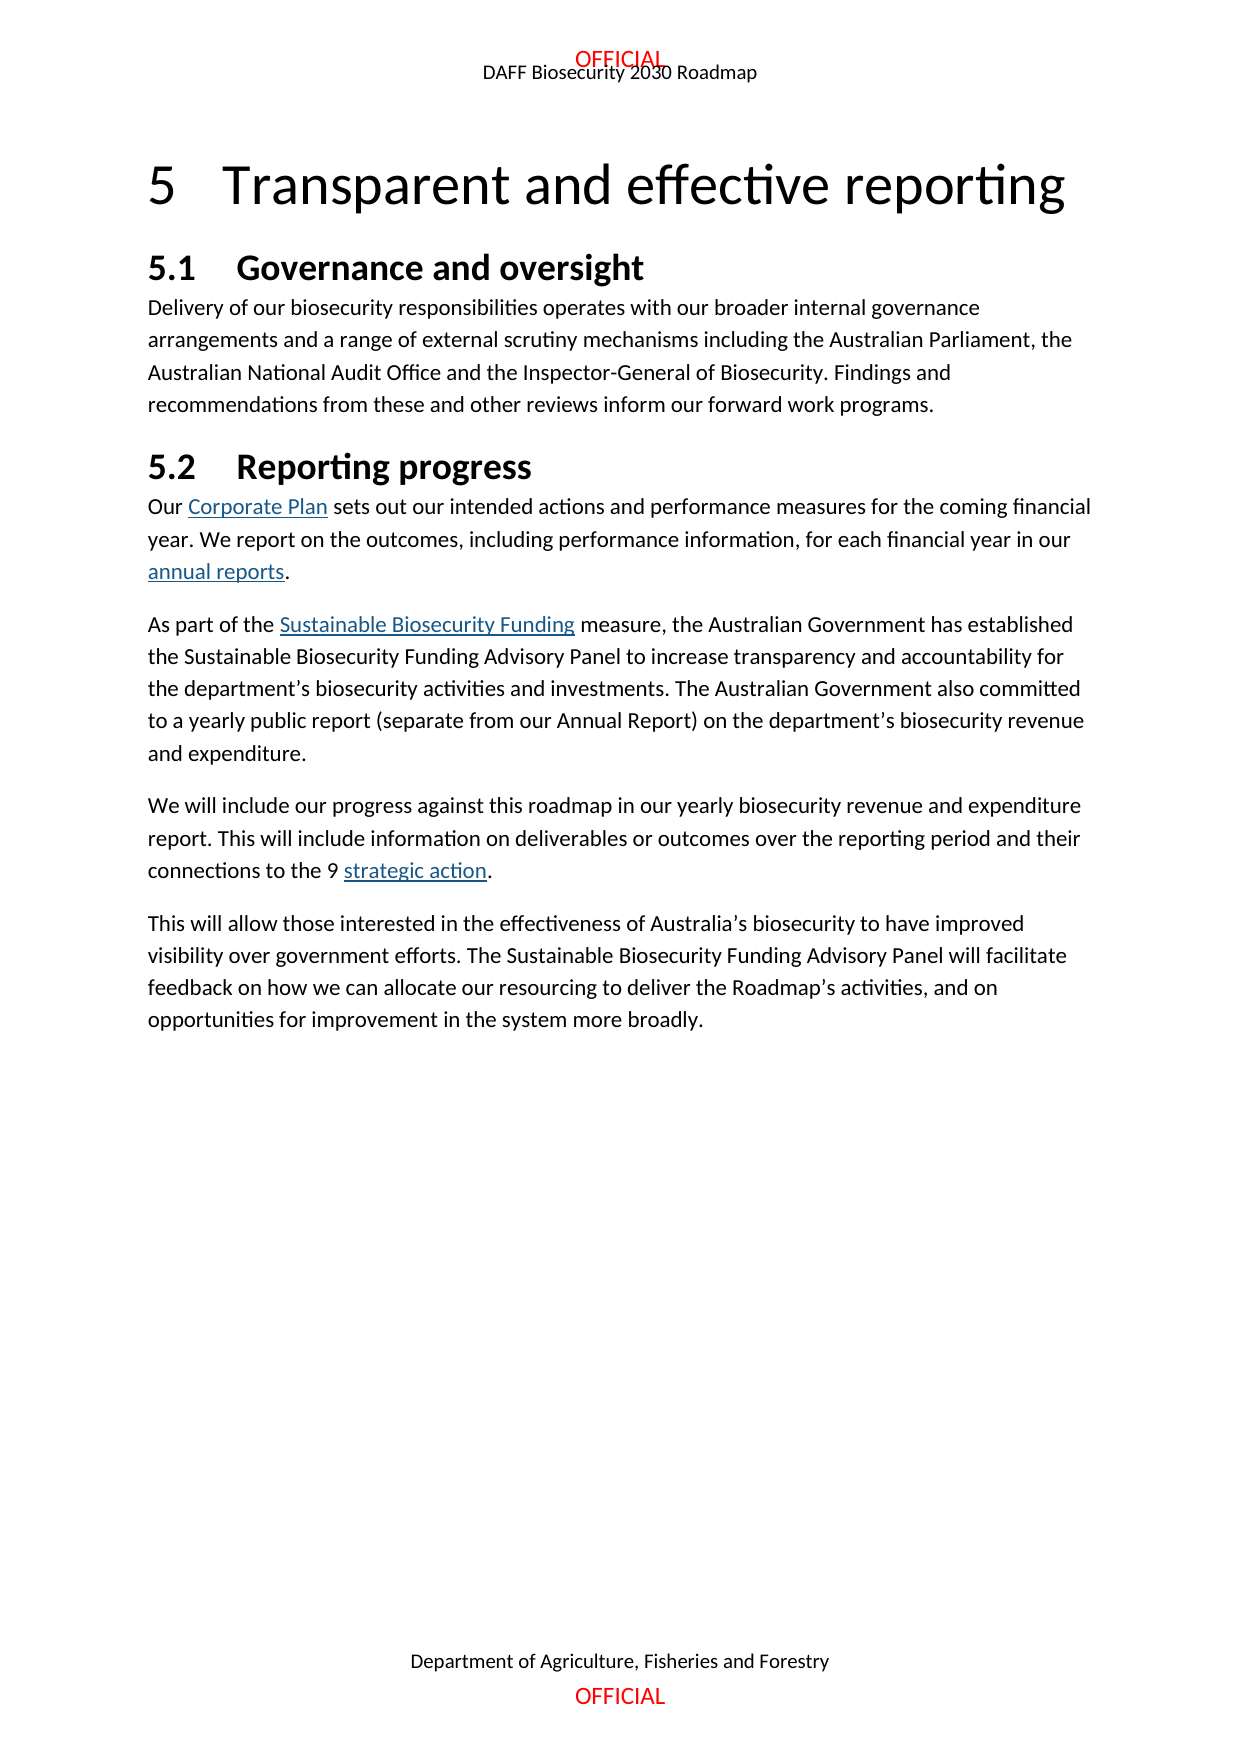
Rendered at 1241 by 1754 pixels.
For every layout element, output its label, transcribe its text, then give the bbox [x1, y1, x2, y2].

text We will include our progress against this roadmap in our yearly biosecurity revenue and expenditure report. This will include information on deliverables or outcomes over the reporting period and their connections to the 9 strategic action. [148, 792, 1092, 884]
subtitle Transparent and effective reporting [148, 148, 1092, 219]
subtitle Governance and oversight [148, 244, 1092, 290]
subtitle Reporting progress [148, 443, 1092, 489]
text Delivery of our biosecurity responsibilities operates with our broader internal governance arrangements and a range of external scrutiny mechanisms including the Australian Parliament, the Australian National Audit Office and the Inspector-General of Biosecurity. Findings and recommendations from these and other reviews inform our forward work programs. [148, 293, 1092, 418]
text As part of the Sustainable Biosecurity Funding measure, the Australian Government has established the Sustainable Biosecurity Funding Advisory Panel to increase transparency and accountability for the department’s biosecurity activities and investments. The Australian Government also committed to a yearly public report (separate from our Annual Report) on the department’s biosecurity revenue and expenditure. [148, 610, 1092, 767]
text Our Corporate Plan sets out our intended actions and performance measures for the coming financial year. We report on the outcomes, including performance information, for each financial year in our annual reports. [148, 492, 1092, 585]
text This will allow those interested in the effectiveness of Australia’s biosecurity to have improved visibility over government efforts. The Sustainable Biosecurity Funding Advisory Panel will facilitate feedback on how we can allocate our resourcing to deliver the Roadmap’s activities, and on opportunities for improvement in the system more broadly. [148, 909, 1092, 1034]
